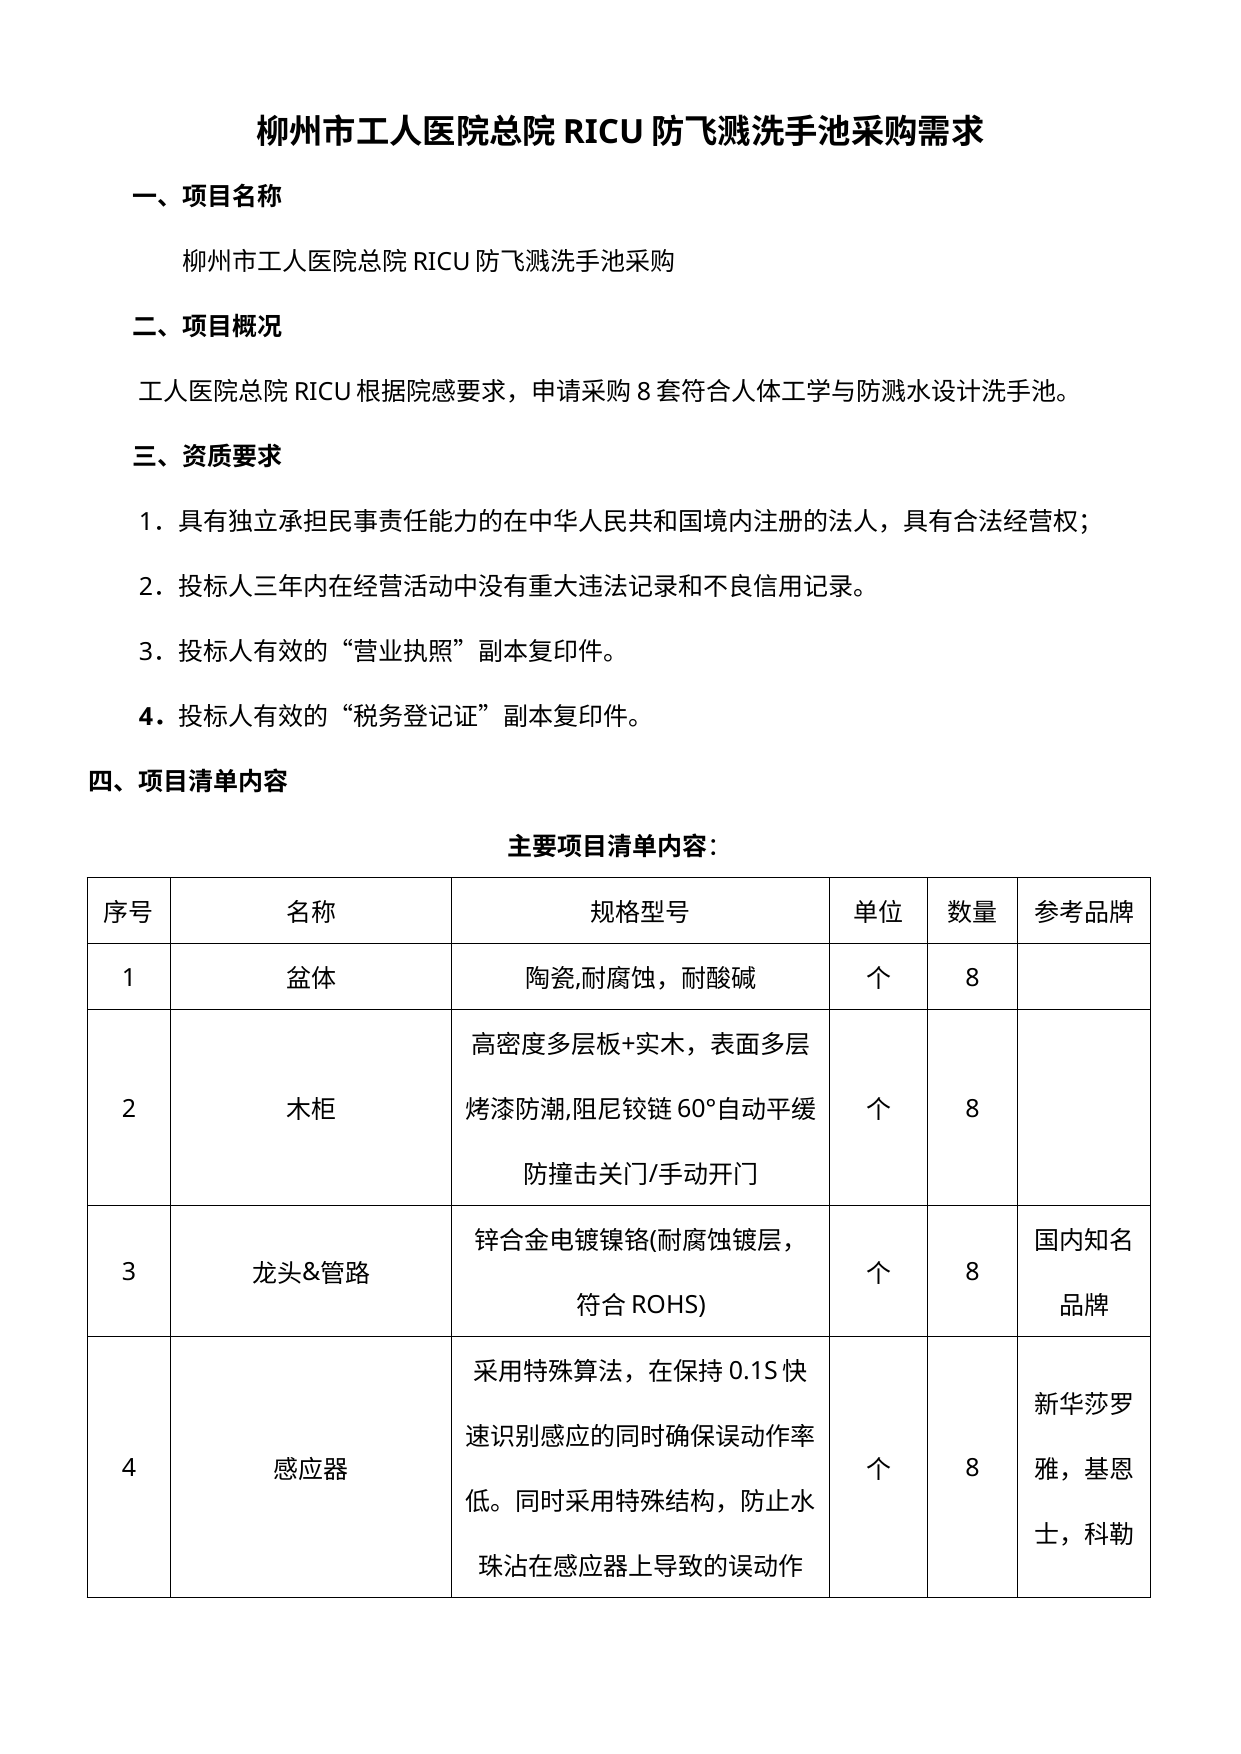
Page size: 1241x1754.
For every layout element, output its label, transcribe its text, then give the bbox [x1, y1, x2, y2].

table_cell 个 [830, 944, 927, 1009]
table_header 参考品牌 [1018, 878, 1150, 943]
table_cell 木柜 [171, 1010, 451, 1205]
table_header 序号 [88, 878, 170, 943]
table_cell [1018, 1010, 1150, 1205]
table_header 名称 [171, 878, 451, 943]
table_cell 个 [830, 1010, 927, 1205]
table_header 数量 [928, 878, 1017, 943]
table_cell 个 [830, 1337, 927, 1597]
table_cell 3 [88, 1206, 170, 1336]
list 投标人有效的“税务登记证”副本复印件。 [88, 682, 1152, 747]
list 投标人有效的“营业执照”副本复印件。 [88, 617, 1152, 682]
table_cell 盆体 [171, 944, 451, 1009]
table_cell 个 [830, 1206, 927, 1336]
list 四、项目清单内容 [88, 747, 1152, 812]
list 投标人三年内在经营活动中没有重大违法记录和不良信用记录。 [88, 552, 1152, 617]
table_cell 采用特殊算法，在保持0.1S快速识别感应的同时确保误动作率低。同时采用特殊结构，防止水珠沾在感应器上导致的误动作 [452, 1337, 829, 1597]
list 柳州市工人医院总院RICU防飞溅洗手池采购 [132, 227, 1152, 292]
table_header 规格型号 [452, 878, 829, 943]
list 具有独立承担民事责任能力的在中华人民共和国境内注册的法人，具有合法经营权； [88, 487, 1152, 552]
list 资质要求 [88, 422, 1152, 487]
table_cell 8 [928, 1206, 1017, 1336]
table_cell 4 [88, 1337, 170, 1597]
list 项目概况 [88, 292, 1152, 357]
list 项目名称 [88, 162, 1152, 227]
table_header 单位 [830, 878, 927, 943]
table_cell 8 [928, 1010, 1017, 1205]
table_cell 国内知名品牌 [1018, 1206, 1150, 1336]
table_cell 锌合金电镀镍铬(耐腐蚀镀层，符合ROHS) [452, 1206, 829, 1336]
table_cell 陶瓷,耐腐蚀，耐酸碱 [452, 944, 829, 1009]
table_cell 2 [88, 1010, 170, 1205]
table_cell 新华莎罗雅，基恩士，科勒 [1018, 1337, 1150, 1597]
table_cell 8 [928, 1337, 1017, 1597]
list 工人医院总院RICU根据院感要求，申请采购8套符合人体工学与防溅水设计洗手池。 [88, 357, 1152, 422]
text 主要项目清单内容： [88, 812, 1152, 877]
table_cell 高密度多层板+实木，表面多层烤漆防潮,阻尼铰链60°自动平缓防撞击关门/手动开门 [452, 1010, 829, 1205]
table_cell 8 [928, 944, 1017, 1009]
table_cell 龙头&管路 [171, 1206, 451, 1336]
text 柳州市工人医院总院RICU防飞溅洗手池采购需求 [88, 97, 1152, 162]
table_cell 1 [88, 944, 170, 1009]
table_cell [1018, 944, 1150, 1009]
table_cell 感应器 [171, 1337, 451, 1597]
